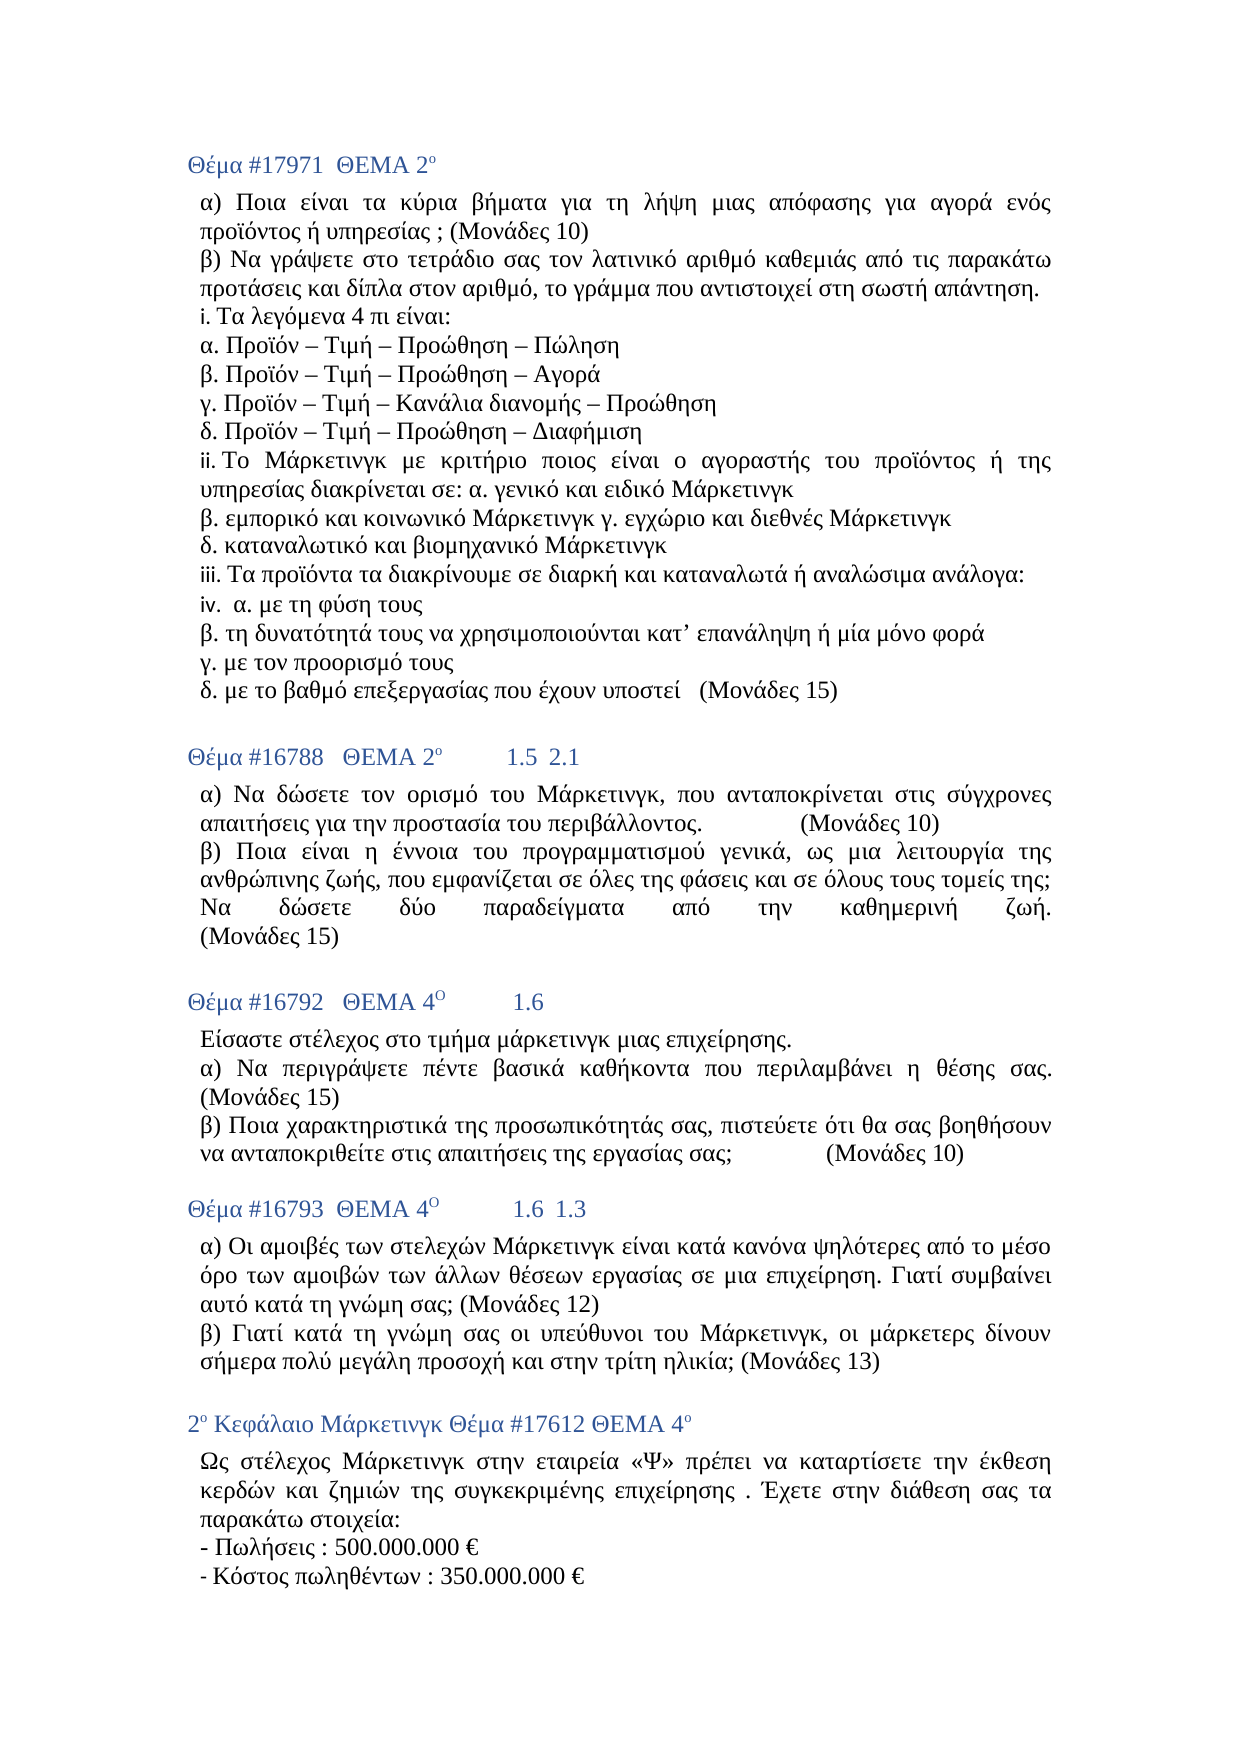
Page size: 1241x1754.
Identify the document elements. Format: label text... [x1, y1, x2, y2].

text - Πωλήσεις : 500.000.000 € [200, 1532, 1053, 1561]
subtitle Θέμα #17971 ΘΕΜΑ 2ο [187, 150, 1053, 179]
list Το Μάρκετινγκ με κριτήριο ποιος είναι ο αγοραστής του προϊόντος ή της υπηρεσίας διακρίνεται σε: α. γενικό και ειδικό Μάρκετινγκ [200, 445, 1053, 503]
text γ. Προϊόν – Τιμή – Κανάλια διανομής – Προώθηση [200, 388, 1053, 416]
text Είσαστε στέλεχος στο τμήμα μάρκετινγκ μιας επιχείρησης. [200, 1024, 1053, 1053]
text β. Προϊόν – Τιμή – Προώθηση – Αγορά [200, 359, 1053, 388]
text β) Γιατί κατά τη γνώμη σας οι υπεύθυνοι του Μάρκετινγκ, οι μάρκετερς δίνουν σήμερα πολύ μεγάλη προσοχή και στην τρίτη ηλικία; (Μονάδες 13) [200, 1318, 1053, 1375]
text β) Να γράψετε στο τετράδιο σας τον λατινικό αριθμό καθεμιάς από τις παρακάτω προτάσεις και δίπλα στον αριθμό, το γράμμα που αντιστοιχεί στη σωστή απάντηση. [200, 244, 1053, 302]
text α) Ποια είναι τα κύρια βήματα για τη λήψη μιας απόφασης για αγορά ενός προϊόντος ή υπηρεσίας ; (Μονάδες 10) [200, 187, 1053, 244]
text α) Να δώσετε τον ορισμό του Μάρκετινγκ, που ανταποκρίνεται στις σύγχρονες απαιτήσεις για την προστασία του περιβάλλοντος. (Μονάδες 10) [200, 779, 1053, 836]
text β. εμπορικό και κοινωνικό Μάρκετινγκ γ. εγχώριο και διεθνές Μάρκετινγκ [200, 503, 1053, 532]
text α. Προϊόν – Τιμή – Προώθηση – Πώληση [200, 330, 1053, 359]
text β) Ποια είναι η έννοια του προγραμματισμού γενικά, ως μια λειτουργία της ανθρώπινης ζωής, που εμφανίζεται σε όλες της φάσεις και σε όλους τους τομείς της; Να δώσετε δύο παραδείγματα από την καθημερινή ζωή. (Μονάδες 15) [200, 837, 1053, 949]
list α. με τη φύση τους [200, 589, 1053, 618]
text β. τη δυνατότητά τους να χρησιμοποιούνται κατ’ επανάληψη ή μία μόνο φορά [200, 618, 1053, 647]
text δ. με το βαθμό επεξεργασίας που έχουν υποστεί (Μονάδες 15) [200, 676, 1053, 704]
list Τα λεγόμενα 4 πι είναι: [200, 302, 1053, 330]
text β) Ποια χαρακτηριστικά της προσωπικότητάς σας, πιστεύετε ότι θα σας βοηθήσουν να ανταποκριθείτε στις απαιτήσεις της εργασίας σας; (Μονάδες 10) [200, 1111, 1053, 1167]
text α) Οι αμοιβές των στελεχών Μάρκετινγκ είναι κατά κανόνα ψηλότερες από το μέσο όρο των αμοιβών των άλλων θέσεων εργασίας σε μια επιχείρηση. Γιατί συμβαίνει αυτό κατά τη γνώμη σας; (Μονάδες 12) [200, 1231, 1053, 1318]
list Τα προϊόντα τα διακρίνουμε σε διαρκή και καταναλωτά ή αναλώσιμα ανάλογα: [200, 559, 1053, 589]
text α) Να περιγράψετε πέντε βασικά καθήκοντα που περιλαμβάνει η θέσης σας. (Μονάδες 15) [200, 1053, 1053, 1110]
subtitle Θέμα #16788 ΘΕΜΑ 2ο 1.5 2.1 [187, 742, 1053, 771]
text δ. Προϊόν – Τιμή – Προώθηση – Διαφήμιση [200, 416, 1053, 445]
subtitle Θέμα #16793 ΘΕΜΑ 4Ο 1.6 1.3 [187, 1195, 1053, 1223]
text Ως στέλεχος Μάρκετινγκ στην εταιρεία «Ψ» πρέπει να καταρτίσετε την έκθεση κερδών και ζημιών της συγκεκριμένης επιχείρησης . Έχετε στην διάθεση σας τα παρακάτω στοιχεία: [200, 1446, 1053, 1532]
subtitle 2ο Κεφάλαιο Μάρκετινγκ Θέμα #17612 ΘΕΜΑ 4ο [187, 1409, 1053, 1438]
list Κόστος πωληθέντων : 350.000.000 € [200, 1561, 1053, 1590]
subtitle Θέμα #16792 ΘΕΜΑ 4Ο 1.6 [187, 987, 1053, 1016]
text γ. με τον προορισμό τους [200, 647, 1053, 675]
text δ. καταναλωτικό και βιομηχανικό Μάρκετινγκ [200, 532, 1053, 559]
